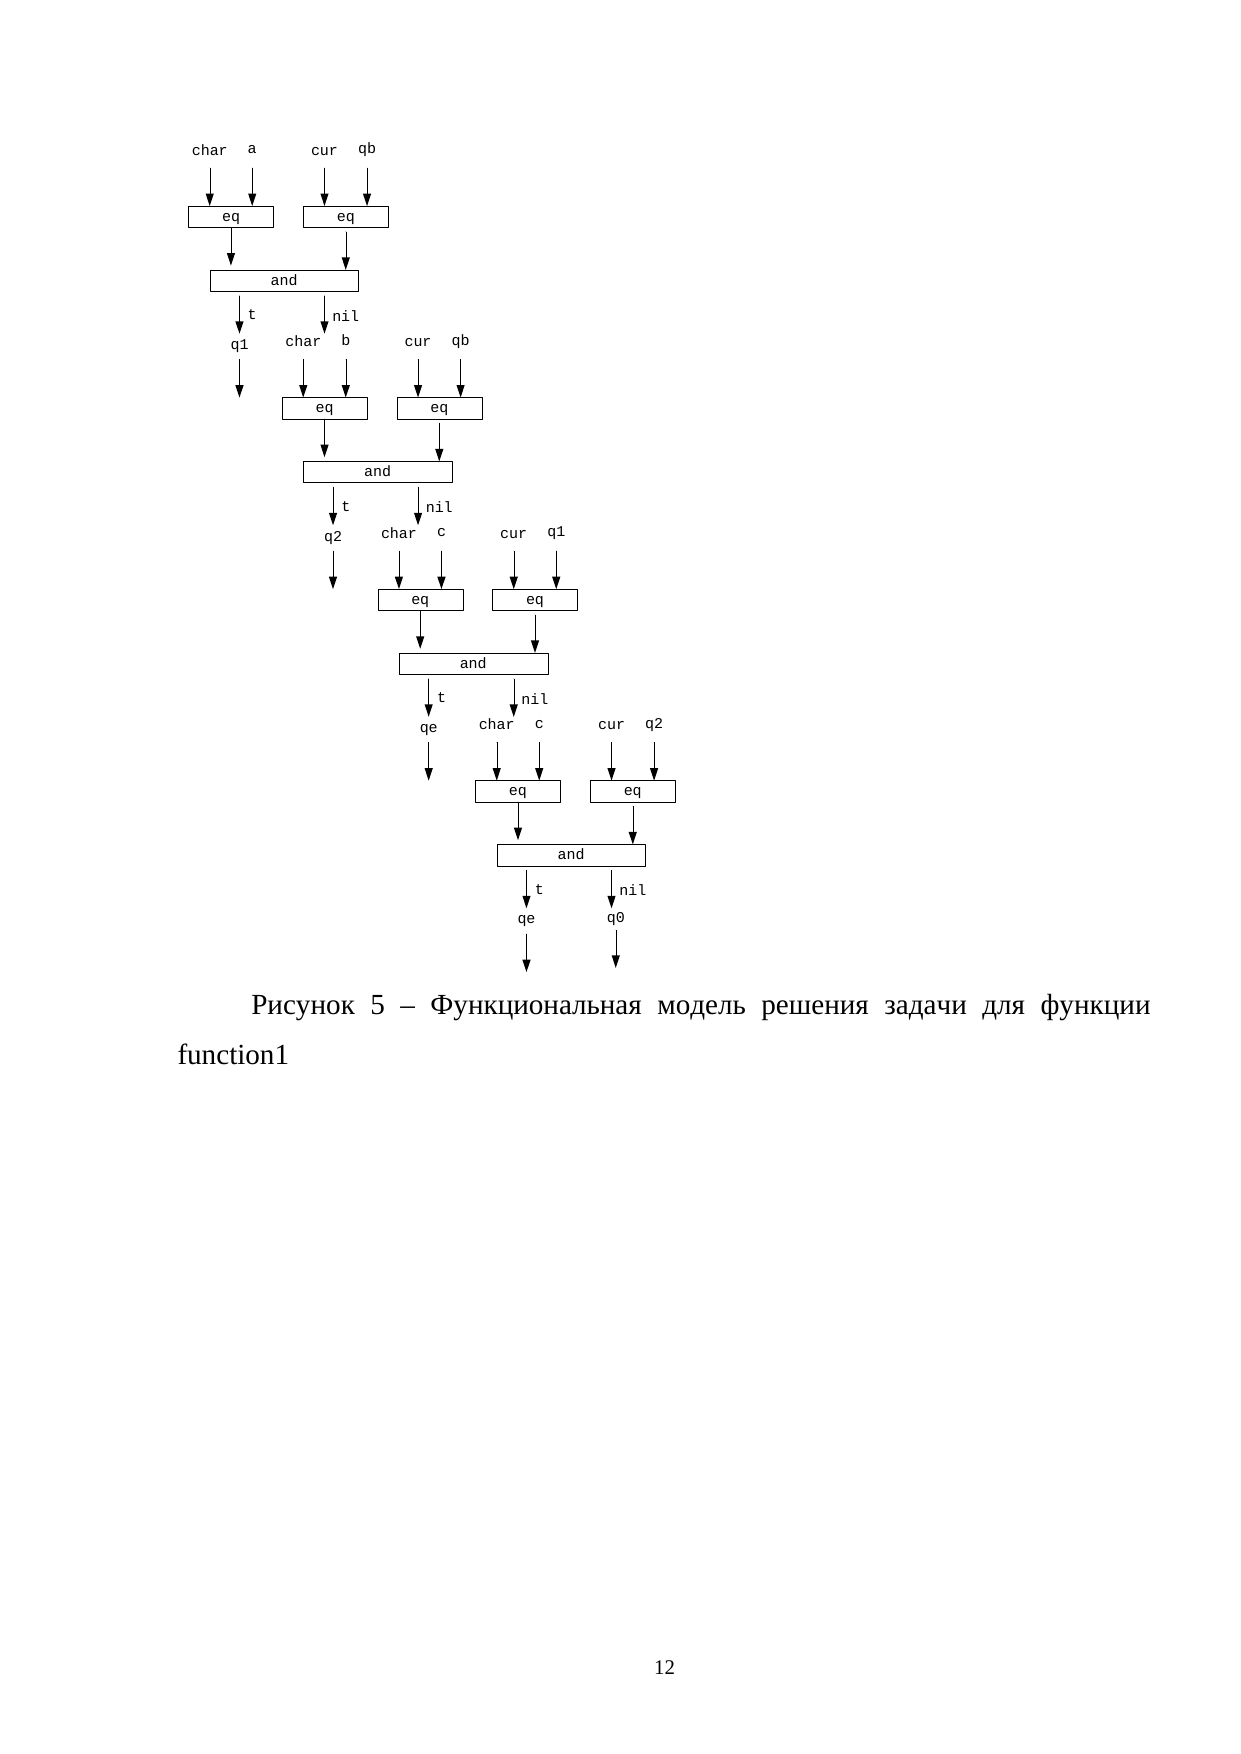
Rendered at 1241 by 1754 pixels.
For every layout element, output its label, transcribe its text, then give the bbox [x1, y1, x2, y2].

text Рисунок 5 – Функциональная модель решения задачи для функции function1 [177, 987, 1152, 1071]
